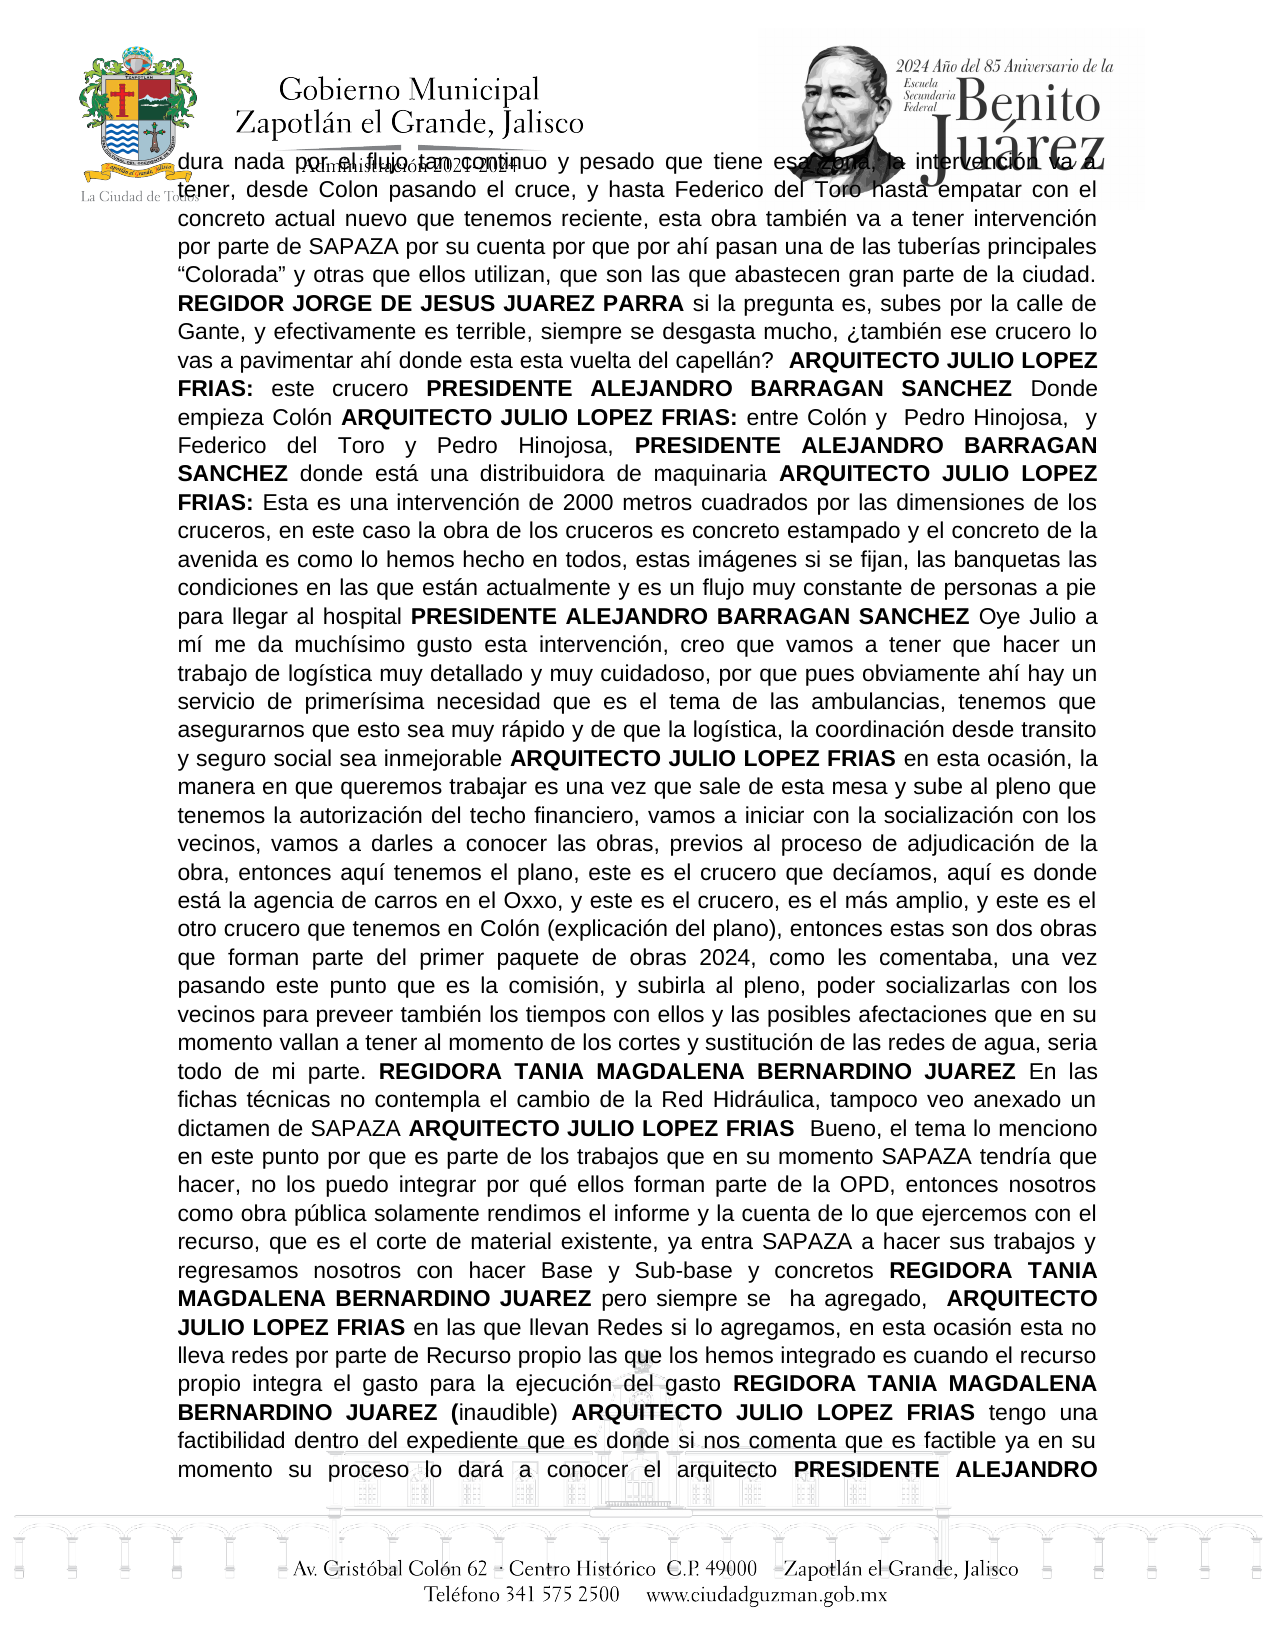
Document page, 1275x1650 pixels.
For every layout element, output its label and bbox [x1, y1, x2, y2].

text [177, 148, 1098, 1482]
picture [0, 0, 1275, 1650]
